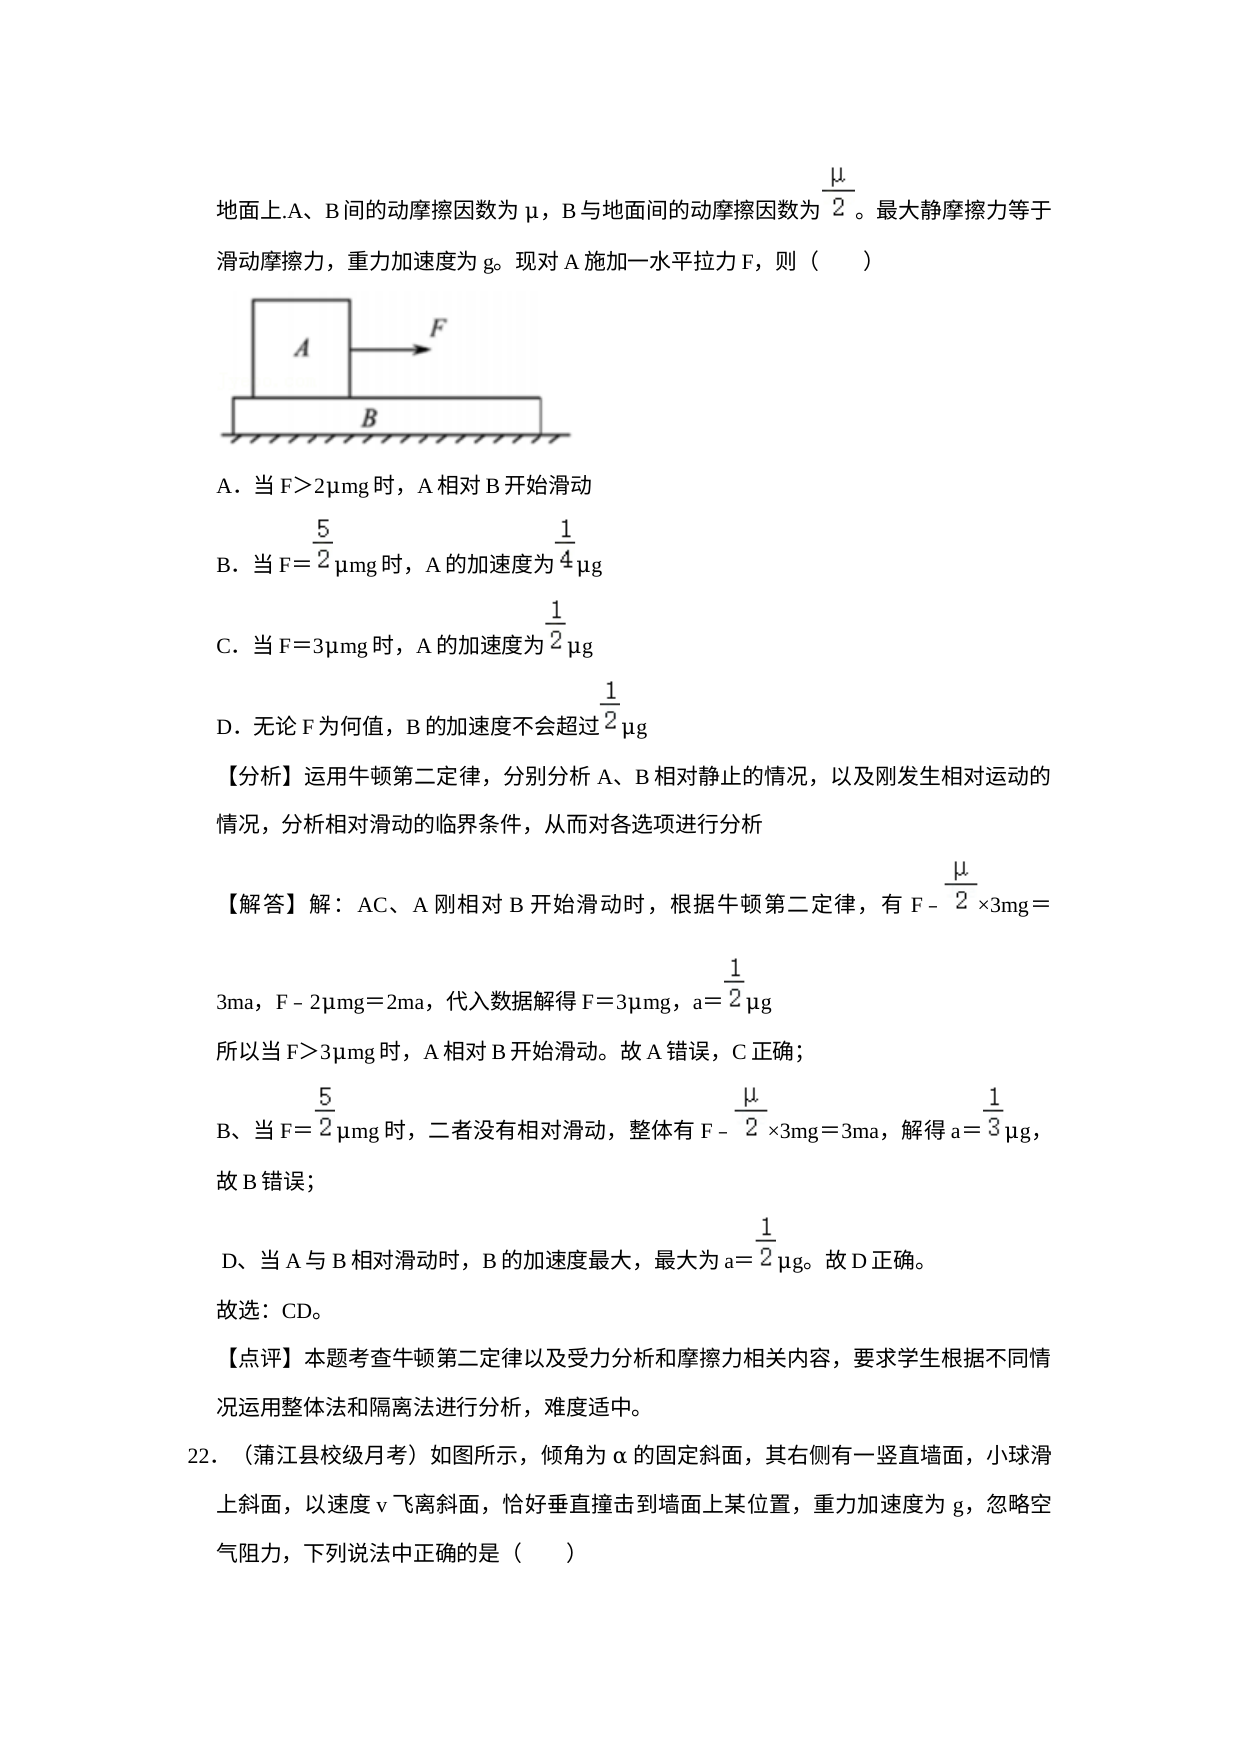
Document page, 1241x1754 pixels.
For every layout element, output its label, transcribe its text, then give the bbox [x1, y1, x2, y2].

picture [599, 677, 620, 732]
picture [216, 291, 577, 450]
text D、当A与B相对滑动时，B的加速度最大，最大为a＝μg。故D正确。 [216, 1212, 1053, 1277]
picture [983, 1083, 1004, 1139]
text D．无论F为何值，B的加速度不会超过μg [187, 677, 1053, 742]
text 【点评】本题考查牛顿第二定律以及受力分析和摩擦力相关内容，要求学生根据不同情况运用整体法和隔离法进行分析，难度适中。 [216, 1341, 1053, 1422]
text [187, 162, 1053, 276]
picture [944, 857, 978, 912]
text 所以当F＞3μmg时，A相对B开始滑动。故A错误，C正确； [216, 1034, 1053, 1066]
text C．当F＝3μmg时，A的加速度为μg [187, 597, 1053, 662]
text B、当F＝μmg时，二者没有相对滑动，整体有F﹣×3mg＝3ma，解得a＝μg，故B错误； [216, 1082, 1053, 1196]
picture [312, 515, 333, 571]
text B．当F＝μmg时，A的加速度为μg [187, 516, 1053, 581]
picture [822, 163, 855, 219]
picture [724, 954, 745, 1010]
picture [755, 1213, 776, 1269]
text 【解答】解：AC、A刚相对B开始滑动时，根据牛顿第二定律，有F﹣×3mg＝3ma，F﹣2μmg＝2ma，代入数据解得F＝3μmg，a＝μg [216, 855, 1053, 1018]
text 【分析】运用牛顿第二定律，分别分析A、B相对静止的情况，以及刚发生相对运动的情况，分析相对滑动的临界条件，从而对各选项进行分析 [216, 758, 1053, 839]
picture [545, 596, 566, 652]
text A．当F＞2μmg时，A相对B开始滑动 [187, 467, 1053, 500]
picture [314, 1083, 335, 1139]
text 22．（蒲江县校级月考）如图所示，倾角为α的固定斜面，其右侧有一竖直墙面，小球滑上斜面，以速度v飞离斜面，恰好垂直撞击到墙面上某位置，重力加速度为g，忽略空气阻力，下列说法中正确的是（ ） [187, 1438, 1053, 1568]
picture [734, 1083, 768, 1139]
text 故选：CD。 [216, 1292, 1053, 1325]
picture [554, 515, 575, 571]
